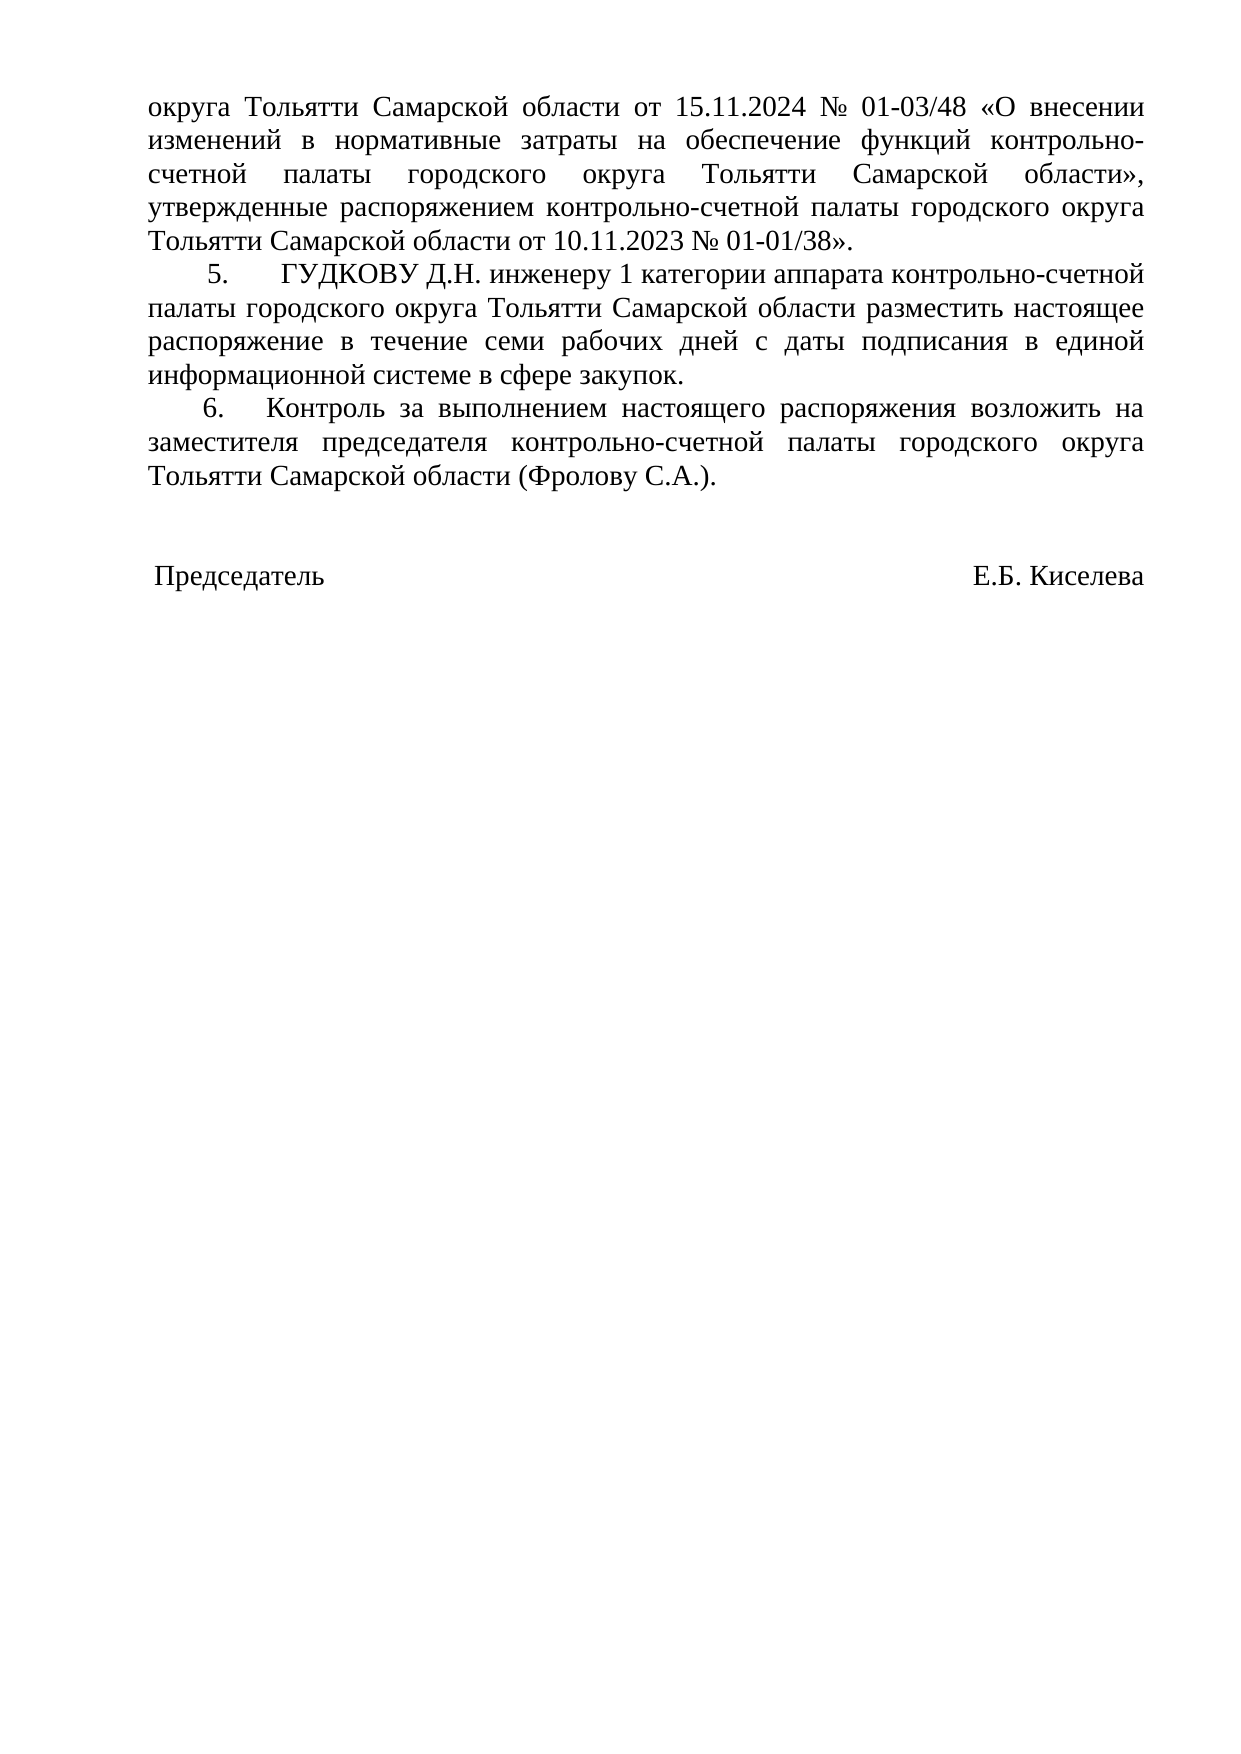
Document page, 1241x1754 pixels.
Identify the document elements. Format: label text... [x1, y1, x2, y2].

text Председатель Е.Б. Киселева [154, 558, 1145, 592]
list Контроль за выполнением настоящего распоряжения возложить на заместителя председателя контрольно-счетной палаты городского округа Тольятти Самарской области (Фролову С.А.). [148, 391, 1145, 491]
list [148, 89, 1145, 256]
list ГУДКОВУ Д.Н. инженеру 1 категории аппарата контрольно-счетной палаты городского округа Тольятти Самарской области разместить настоящее распоряжение в течение семи рабочих дней с даты подписания в единой информационной системе в сфере закупок. [148, 256, 1145, 391]
